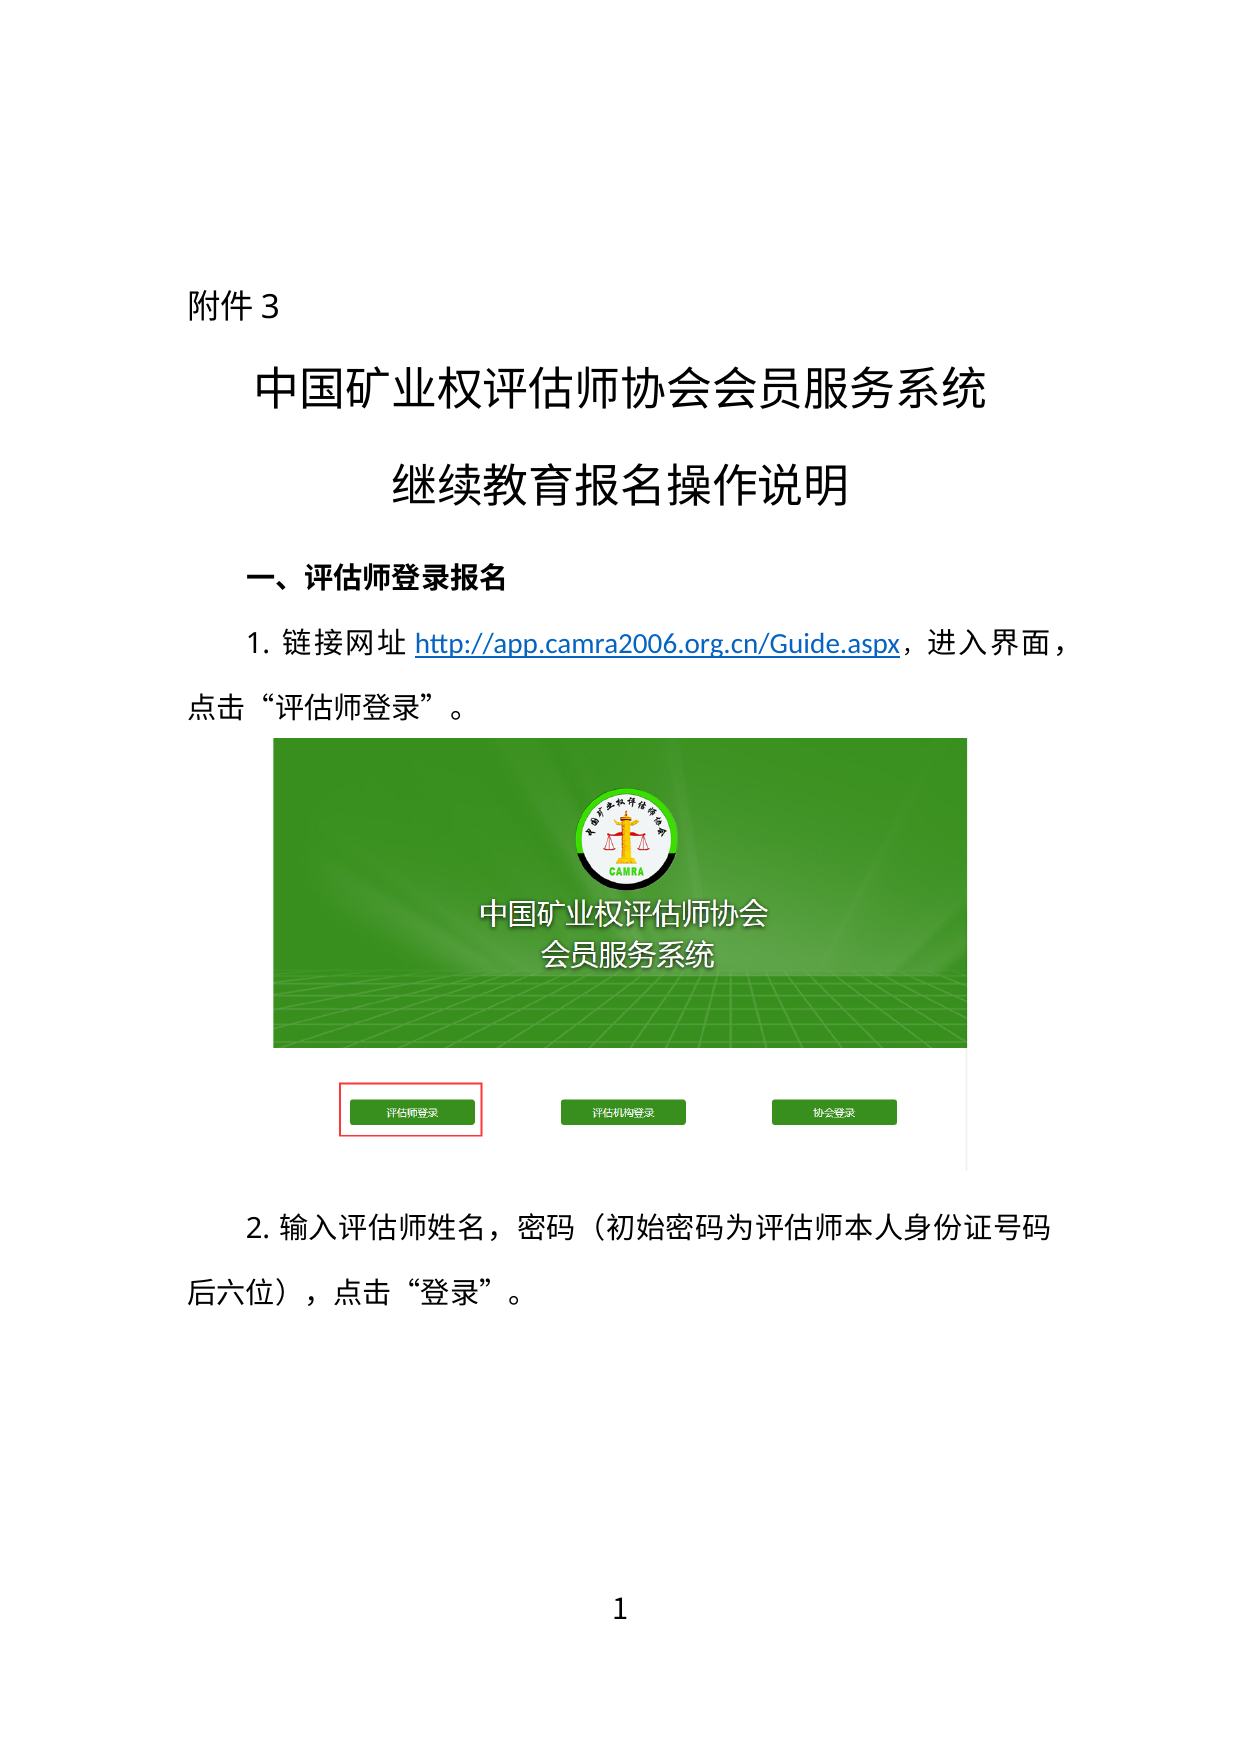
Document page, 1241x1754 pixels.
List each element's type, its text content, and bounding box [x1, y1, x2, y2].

text 附件3 [187, 271, 1053, 336]
text 2. 输入评估师姓名，密码（初始密码为评估师本人身份证号码后六位），点击“登录”。 [187, 1194, 1053, 1324]
text 继续教育报名操作说明 [187, 434, 1053, 531]
text 1. 链接网址http://app.camra2006.org.cn/Guide.aspx，进入界面，点击“评估师登录”。 [187, 609, 1053, 739]
text 中国矿业权评估师协会会员服务系统 [187, 336, 1053, 434]
text 一、评估师登录报名 [187, 544, 1053, 609]
picture [273, 738, 968, 1171]
